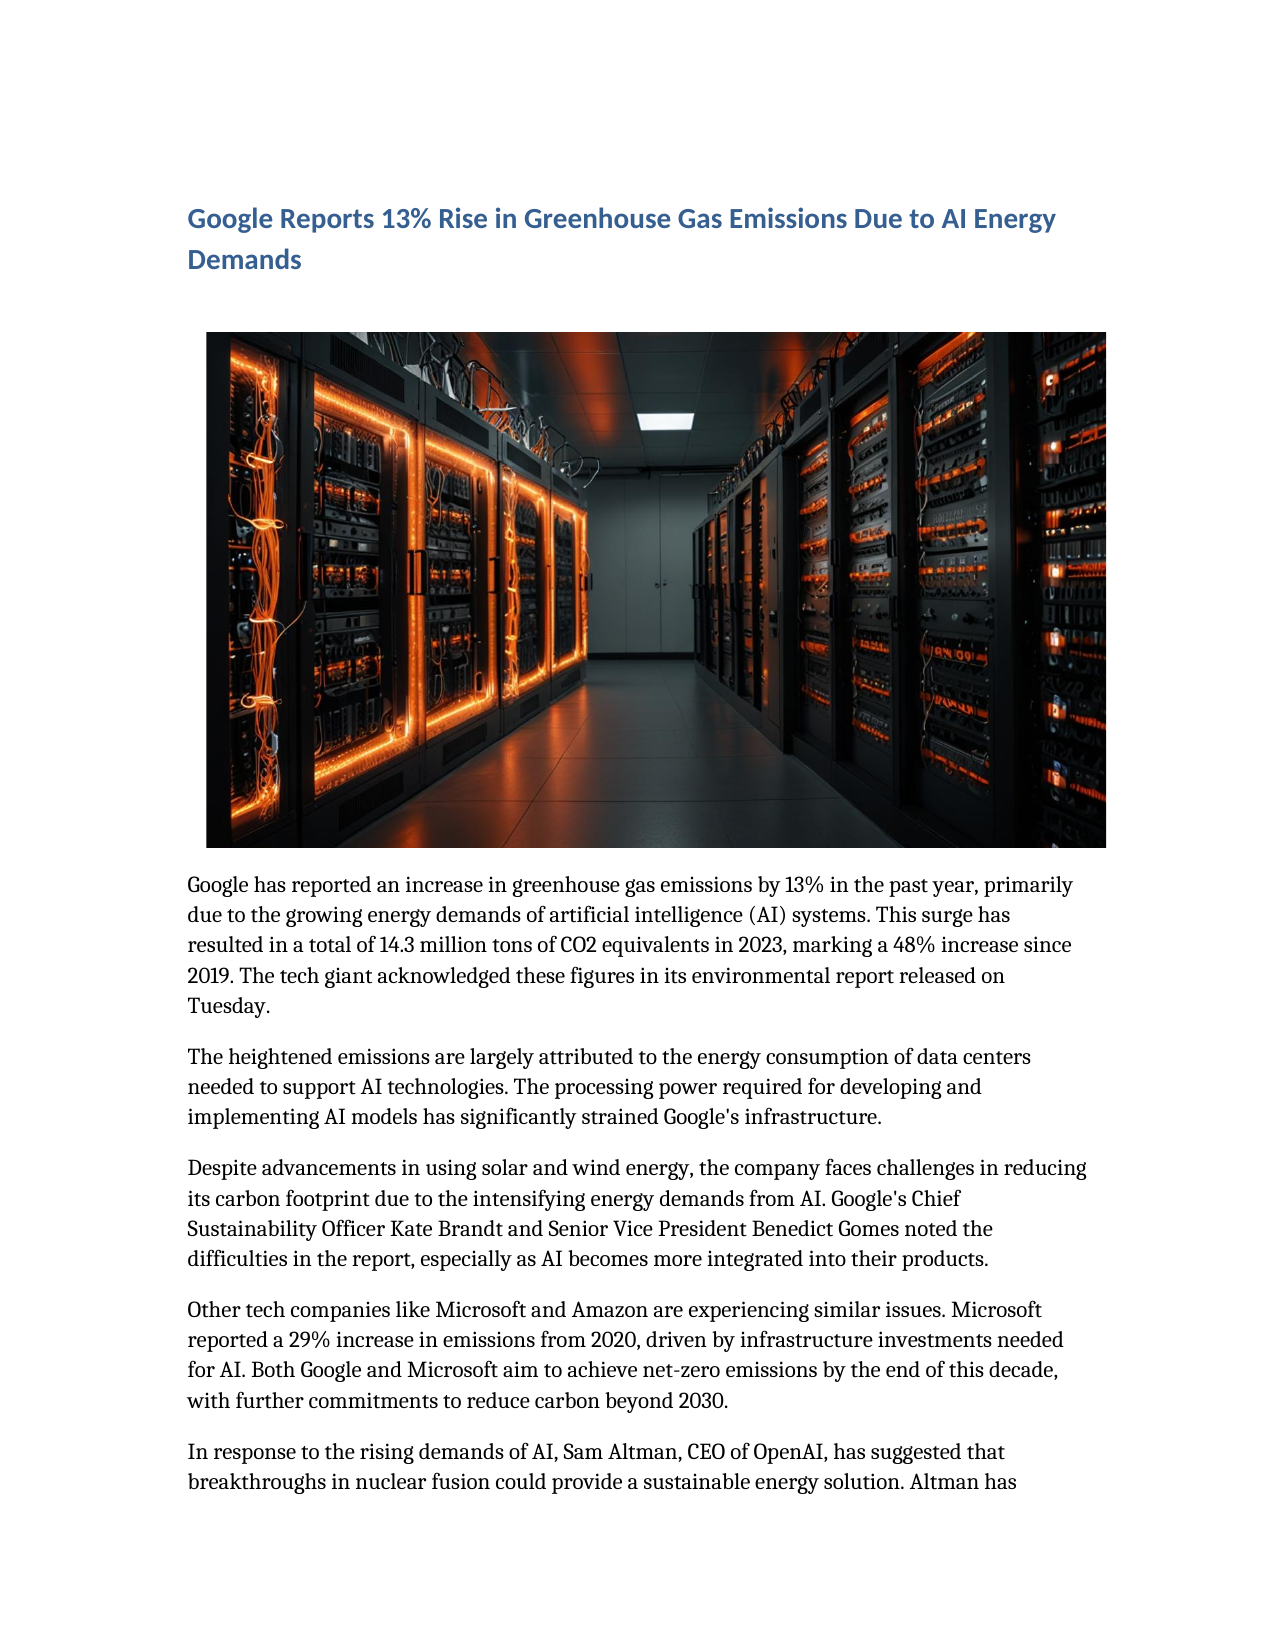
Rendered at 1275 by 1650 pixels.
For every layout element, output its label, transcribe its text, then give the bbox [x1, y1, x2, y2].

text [187, 1438, 1087, 1495]
text The heightened emissions are largely attributed to the energy consumption of data centers needed to support AI technologies. The processing power required for developing and implementing AI models has significantly strained Google's infrastructure. [187, 1044, 1087, 1131]
text Despite advancements in using solar and wind energy, the company faces challenges in reducing its carbon footprint due to the intensifying energy demands from AI. Google's Chief Sustainability Officer Kate Brandt and Senior Vice President Benedict Gomes noted the difficulties in the report, especially as AI becomes more integrated into their products. [187, 1155, 1087, 1272]
text Google has reported an increase in greenhouse gas emissions by 13% in the past year, primarily due to the growing energy demands of artificial intelligence (AI) systems. This surge has resulted in a total of 14.3 million tons of CO2 equivalents in 2023, marking a 48% increase since 2019. The tech giant acknowledged these figures in its environmental report released on Tuesday. [187, 872, 1087, 1019]
text Other tech companies like Microsoft and Amazon are experiencing similar issues. Microsoft reported a 29% increase in emissions from 2020, driven by infrastructure investments needed for AI. Both Google and Microsoft aim to achieve net-zero emissions by the end of this decade, with further commitments to reduce carbon beyond 2030. [187, 1297, 1087, 1414]
picture [206, 332, 1107, 848]
subtitle Google Reports 13% Rise in Greenhouse Gas Emissions Due to AI Energy Demands [187, 200, 1087, 277]
